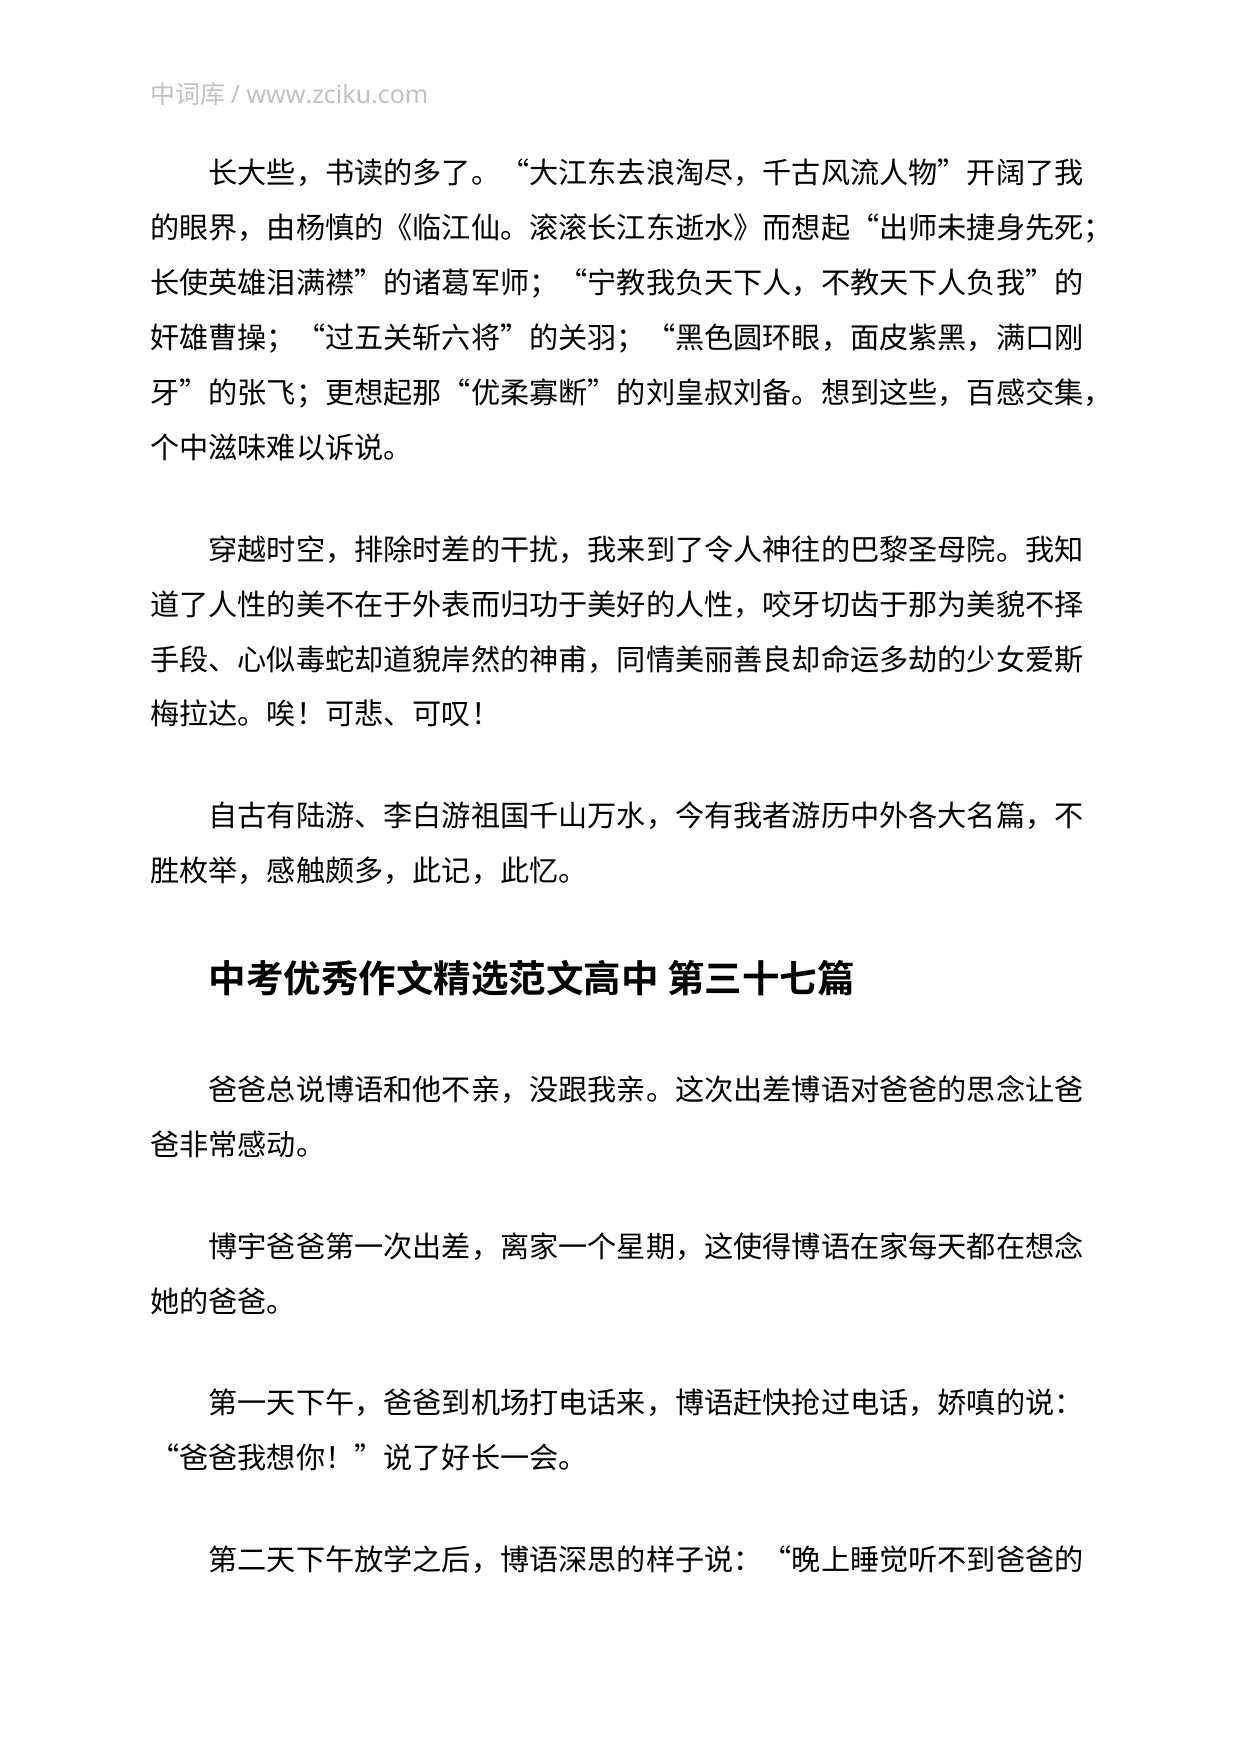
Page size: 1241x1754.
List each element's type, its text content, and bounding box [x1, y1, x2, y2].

text 长大些，书读的多了。“大江东去浪淘尽，千古风流人物”开阔了我的眼界，由杨慎的《临江仙。滚滚长江东逝水》而想起“出师未捷身先死；长使英雄泪满襟”的诸葛军师；“宁教我负天下人，不教天下人负我”的奸雄曹操；“过五关斩六将”的关羽；“黑色圆环眼，面皮紫黑，满口刚牙”的张飞；更想起那“优柔寡断”的刘皇叔刘备。想到这些，百感交集，个中滋味难以诉说。 [150, 150, 1090, 467]
text 第一天下午，爸爸到机场打电话来，博语赶快抢过电话，娇嗔的说：“爸爸我想你！”说了好长一会。 [150, 1380, 1090, 1477]
text 爸爸总说博语和他不亲，没跟我亲。这次出差博语对爸爸的思念让爸爸非常感动。 [150, 1067, 1090, 1164]
text 穿越时空，排除时差的干扰，我来到了令人神往的巴黎圣母院。我知道了人性的美不在于外表而归功于美好的人性，咬牙切齿于那为美貌不择手段、心似毒蛇却道貌岸然的神甫，同情美丽善良却命运多劫的少女爱斯梅拉达。唉！可悲、可叹！ [150, 526, 1090, 733]
text 自古有陆游、李白游祖国千山万水，今有我者游历中外各大名篇，不胜枚举，感触颇多，此记，此忆。 [150, 793, 1090, 890]
text 中考优秀作文精选范文高中 第三十七篇 [150, 949, 1090, 1004]
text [150, 1537, 1090, 1579]
text 博宇爸爸第一次出差，离家一个星期，这使得博语在家每天都在想念她的爸爸。 [150, 1223, 1090, 1321]
